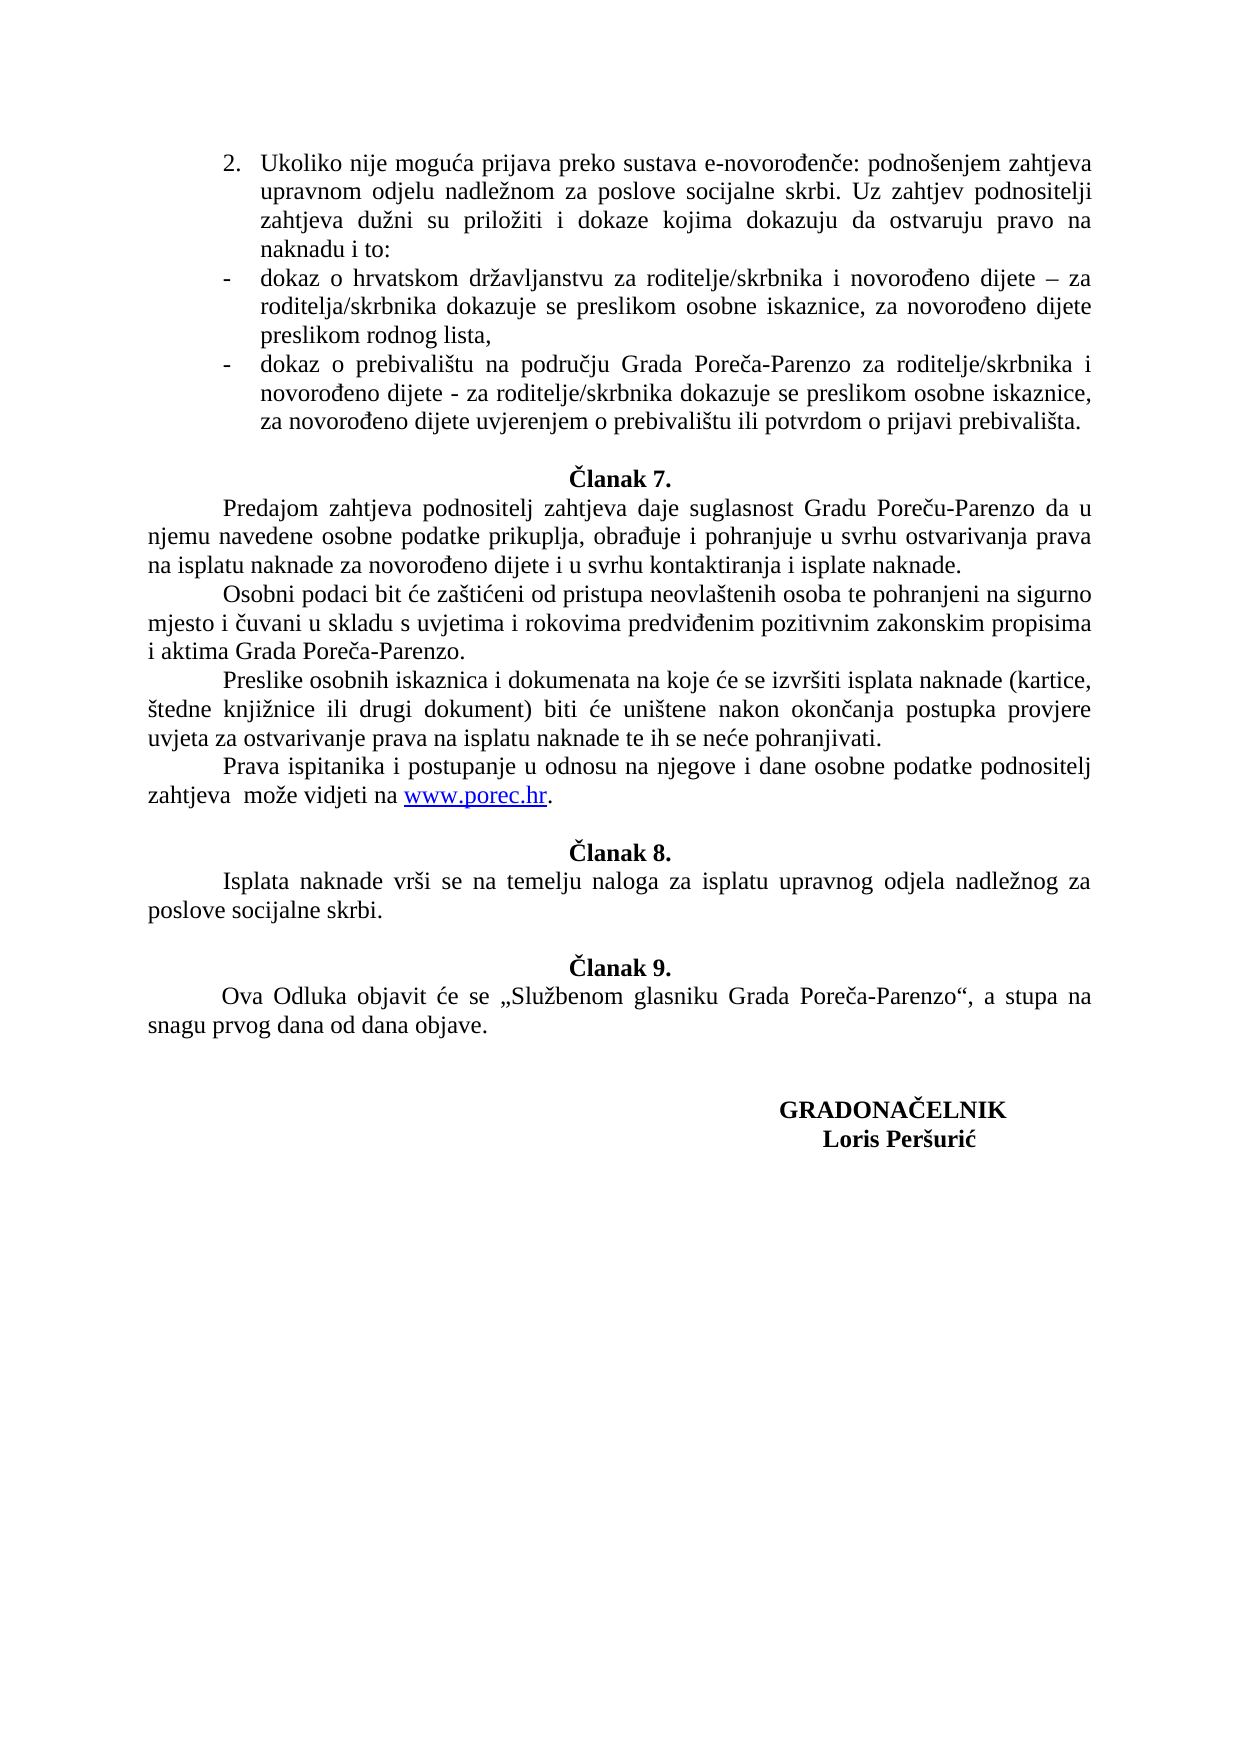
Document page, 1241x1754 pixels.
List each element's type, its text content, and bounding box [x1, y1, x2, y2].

text Isplata naknade vrši se na temelju naloga za isplatu upravnog odjela nadležnog za poslove socijalne skrbi. [148, 866, 1093, 924]
text Članak 7. [148, 464, 1093, 493]
text Prava ispitanika i postupanje u odnosu na njegove i dane osobne podatke podnositelj zahtjeva može vidjeti na www.porec.hr. [148, 751, 1093, 809]
text Članak 8. [148, 838, 1093, 866]
text GRADONAČELNIK [673, 1096, 1093, 1124]
text Članak 9. [148, 953, 1093, 981]
text Ova Odluka objavit će se „Službenom glasniku Grada Poreča-Parenzo“, a stupa na snagu prvog dana od dana objave. [148, 981, 1093, 1039]
list Ukoliko nije moguća prijava preko sustava e-novorođenče: podnošenjem zahtjeva upravnom odjelu nadležnom za poslove socijalne skrbi. Uz zahtjev podnositelji zahtjeva dužni su priložiti i dokaze kojima dokazuju da ostvaruju pravo na naknadu i to: [223, 148, 1093, 263]
list dokaz o hrvatskom državljanstvu za roditelje/skrbnika i novorođeno dijete – za roditelja/skrbnika dokazuje se preslikom osobne iskaznice, za novorođeno dijete preslikom rodnog lista, [223, 263, 1093, 349]
text Preslike osobnih iskaznica i dokumenata na koje će se izvršiti isplata naknade (kartice, štedne knjižnice ili drugi dokument) biti će uništene nakon okončanja postupka provjere uvjeta za ostvarivanje prava na isplatu naknade te ih se neće pohranjivati. [148, 665, 1093, 751]
list dokaz o prebivalištu na području Grada Poreča-Parenzo za roditelje/skrbnika i novorođeno dijete - za roditelje/skrbnika dokazuje se preslikom osobne iskaznice, za novorođeno dijete uvjerenjem o prebivalištu ili potvrdom o prijavi prebivališta. [223, 349, 1093, 435]
text Loris Peršurić [673, 1124, 1093, 1153]
text Predajom zahtjeva podnositelj zahtjeva daje suglasnost Gradu Poreču-Parenzo da u njemu navedene osobne podatke prikuplja, obrađuje i pohranjuje u svrhu ostvarivanja prava na isplatu naknade za novorođeno dijete i u svrhu kontaktiranja i isplate naknade. [148, 493, 1093, 579]
text Osobni podaci bit će zaštićeni od pristupa neovlaštenih osoba te pohranjeni na sigurno mjesto i čuvani u skladu s uvjetima i rokovima predviđenim pozitivnim zakonskim propisima i aktima Grada Poreča-Parenzo. [148, 579, 1093, 665]
